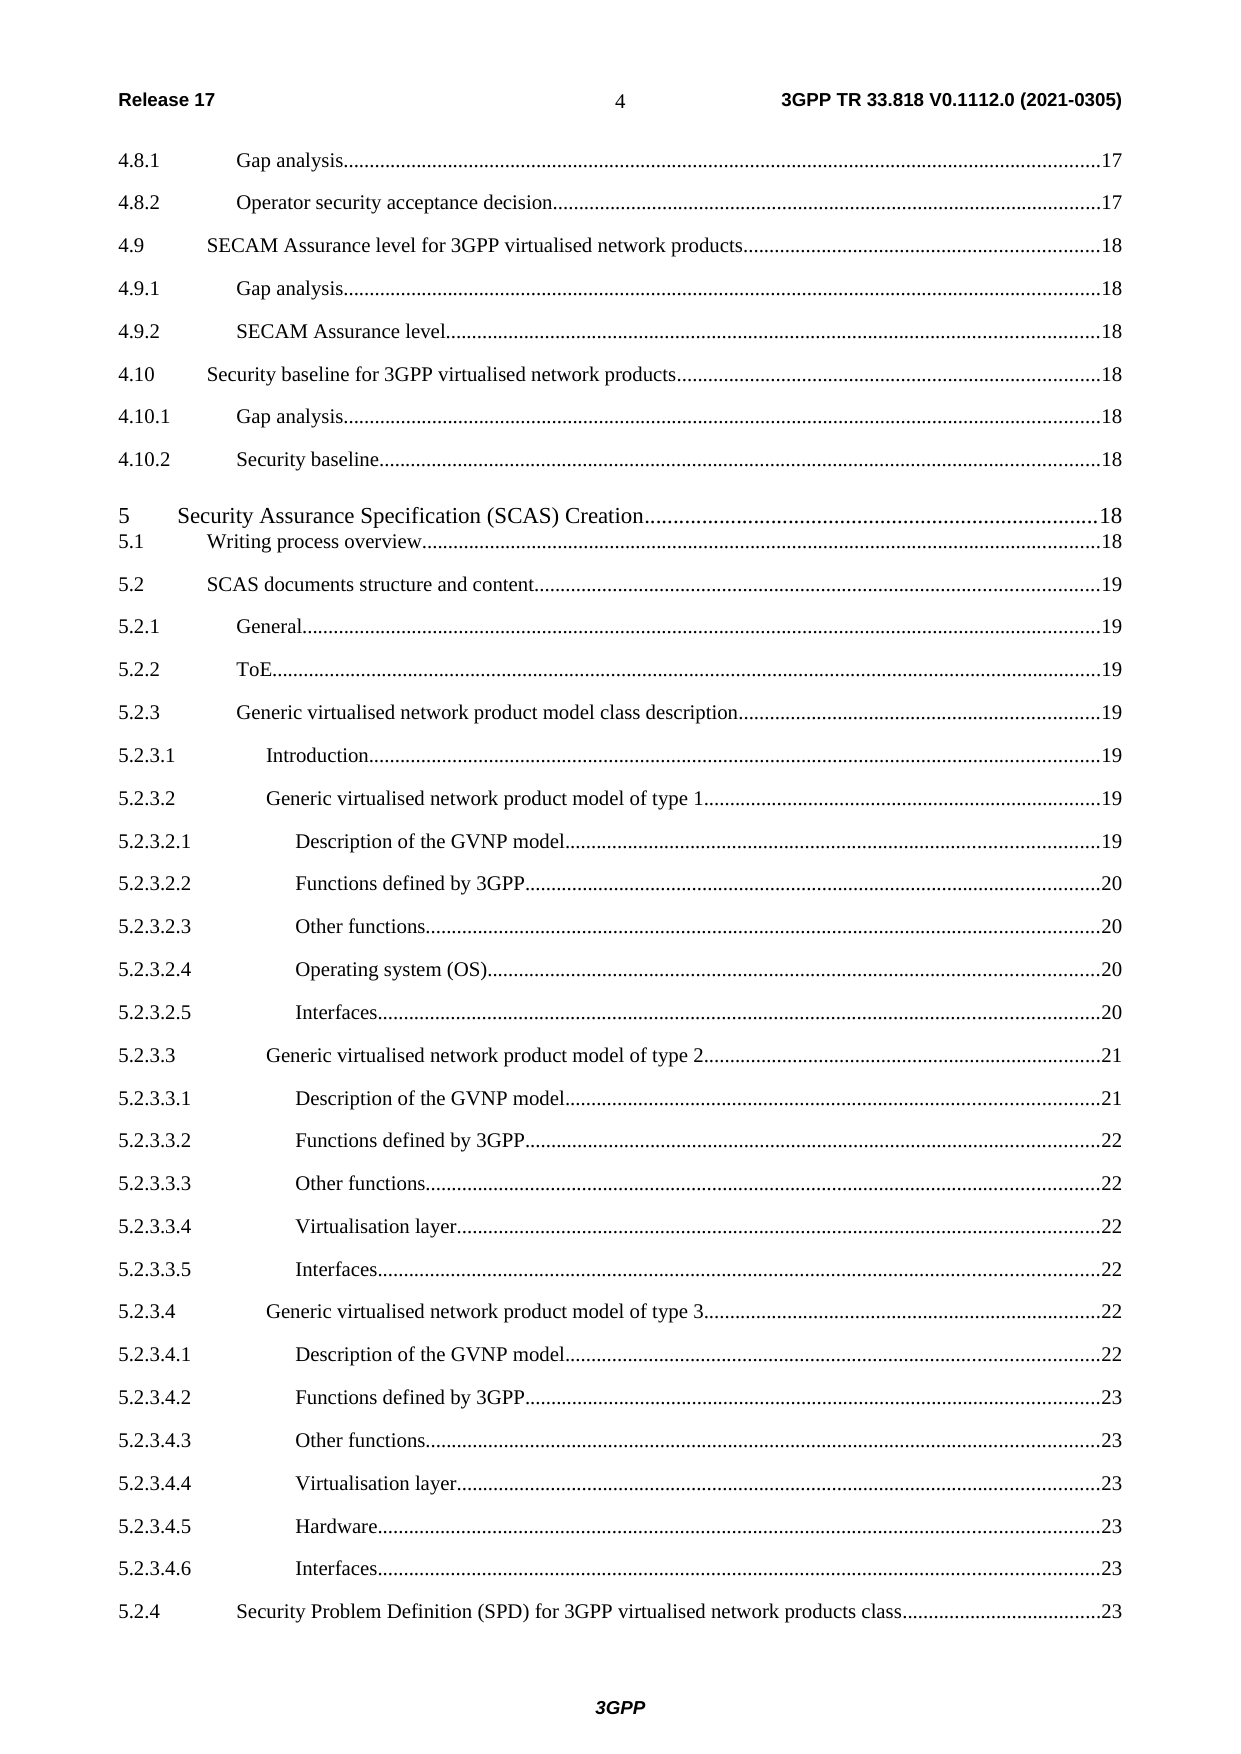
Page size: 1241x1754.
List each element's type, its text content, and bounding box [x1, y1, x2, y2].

text 5.2.3.4.5 Hardware 23 [118, 1513, 1122, 1538]
text 5 Security Assurance Specification (SCAS) Creation 18 [118, 502, 1078, 529]
text 5.2.3.4.3 Other functions 23 [118, 1428, 1122, 1452]
text 5.2.3 Generic virtualised network product model class description 19 [118, 700, 1122, 724]
text 5.2.3.2.1 Description of the GVNP model 19 [118, 828, 1122, 853]
text 4.8.1 Gap analysis 17 [118, 147, 1122, 172]
text 5.2.3.2.4 Operating system (OS) 20 [118, 957, 1122, 981]
text 5.2.3.2.5 Interfaces 20 [118, 1000, 1122, 1024]
text 5.2.3.1 Introduction 19 [118, 743, 1122, 767]
text 5.2.4 Security Problem Definition (SPD) for 3GPP virtualised network products class 23 [118, 1599, 1122, 1623]
text 5.2.2 ToE 19 [118, 657, 1122, 681]
text 5.2.3.3.5 Interfaces 22 [118, 1257, 1122, 1281]
text 5.2.3.3.3 Other functions 22 [118, 1171, 1122, 1195]
text 5.2.3.4.2 Functions defined by 3GPP 23 [118, 1385, 1122, 1409]
text 4.9 SECAM Assurance level for 3GPP virtualised network products 18 [118, 233, 1122, 257]
text 4.10.2 Security baseline 18 [118, 447, 1122, 471]
text 5.2.3.3.1 Description of the GVNP model 21 [118, 1085, 1122, 1109]
text 5.1 Writing process overview 18 [118, 529, 1122, 553]
text 5.2.3.3.4 Virtualisation layer 22 [118, 1214, 1122, 1238]
text 5.2.3.2.2 Functions defined by 3GPP 20 [118, 871, 1122, 895]
text 5.2.3.3.2 Functions defined by 3GPP 22 [118, 1128, 1122, 1152]
text 5.2.3.4.1 Description of the GVNP model 22 [118, 1342, 1122, 1366]
text 5.2.3.4 Generic virtualised network product model of type 3 22 [118, 1299, 1122, 1323]
text 5.2.3.2.3 Other functions 20 [118, 914, 1122, 938]
text 5.2 SCAS documents structure and content 19 [118, 572, 1122, 596]
text 5.2.3.4.6 Interfaces 23 [118, 1556, 1122, 1580]
text 4.9.2 SECAM Assurance level 18 [118, 319, 1122, 343]
text 4.10.1 Gap analysis 18 [118, 404, 1122, 428]
text 4.9.1 Gap analysis 18 [118, 276, 1122, 300]
text 5.2.1 General 19 [118, 614, 1122, 638]
text 4.8.2 Operator security acceptance decision 17 [118, 190, 1122, 214]
text 5.2.3.2 Generic virtualised network product model of type 1 19 [118, 786, 1122, 810]
text 5.2.3.3 Generic virtualised network product model of type 2 21 [118, 1043, 1122, 1067]
text 4.10 Security baseline for 3GPP virtualised network products 18 [118, 362, 1122, 386]
text 5.2.3.4.4 Virtualisation layer 23 [118, 1471, 1122, 1495]
